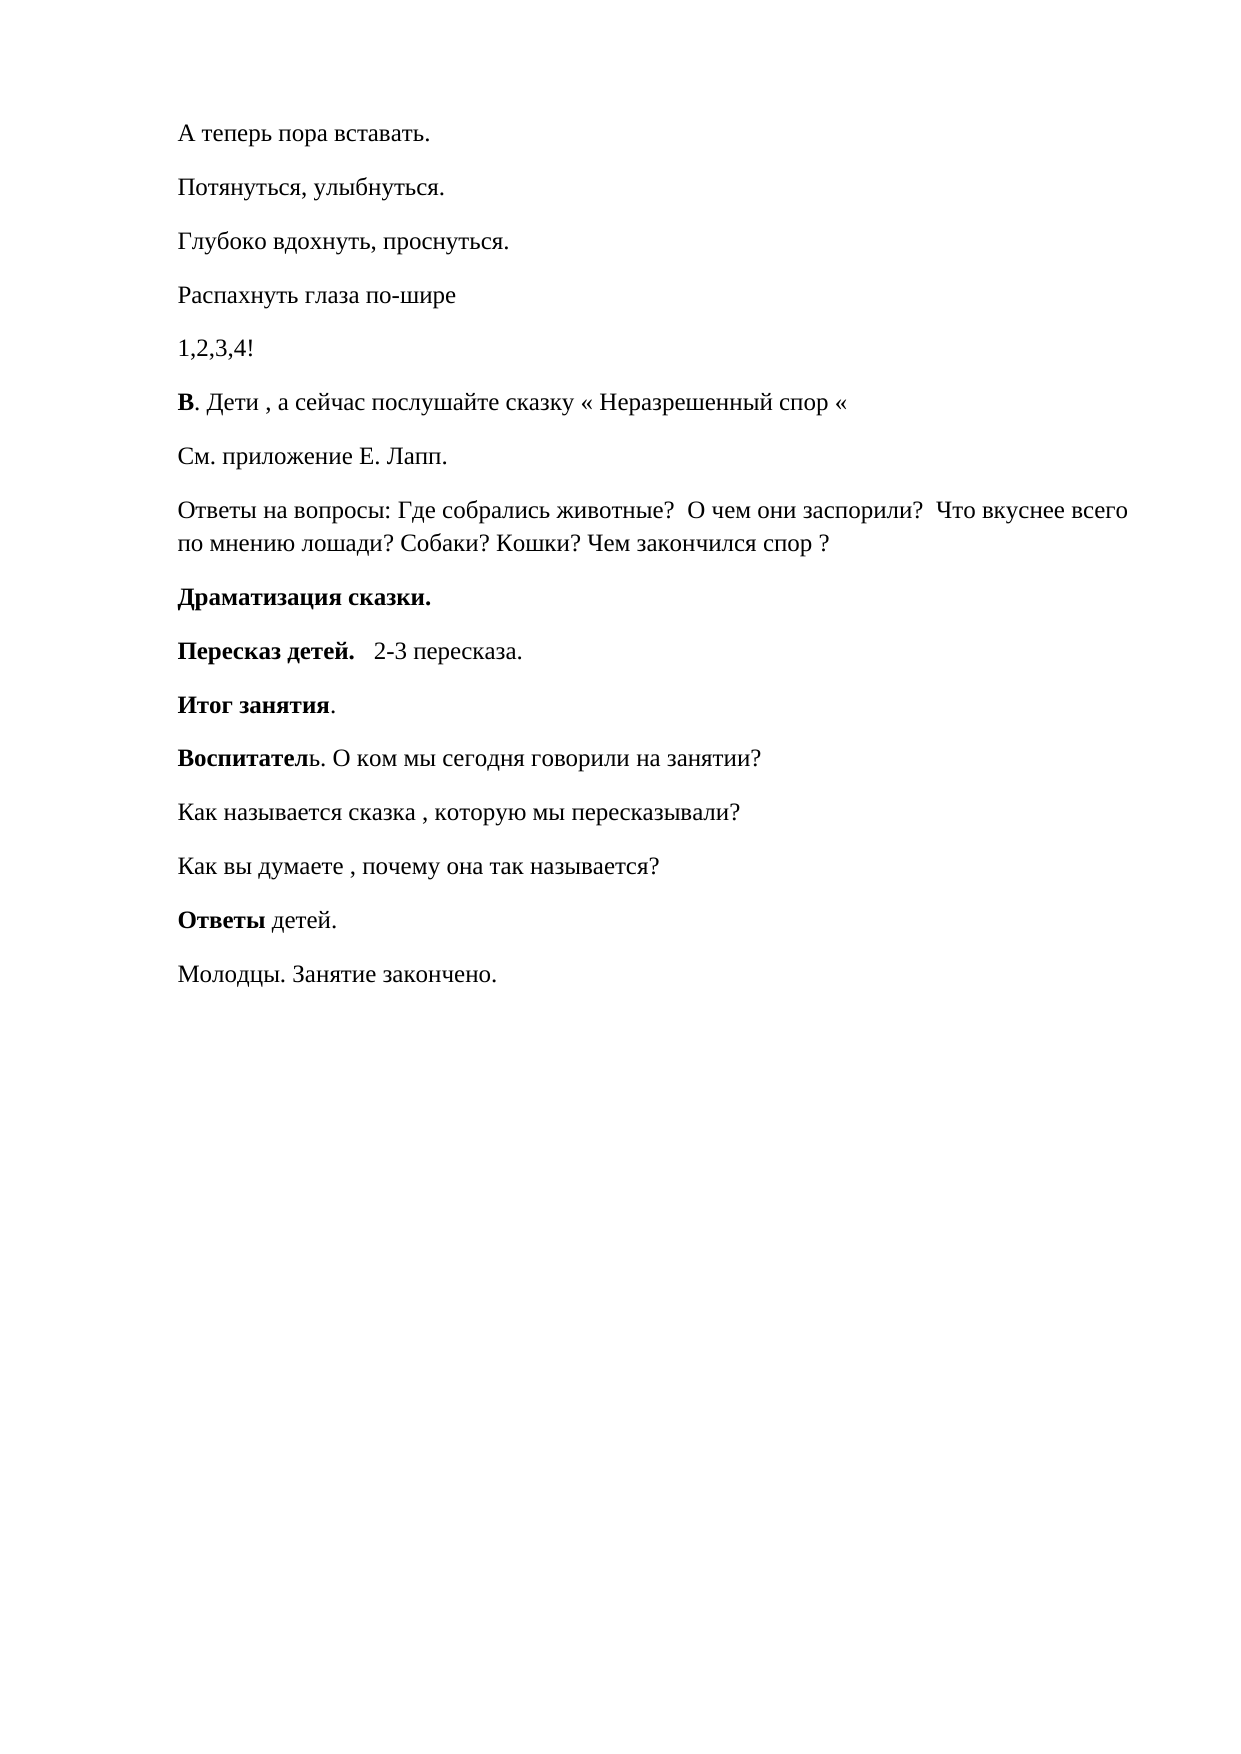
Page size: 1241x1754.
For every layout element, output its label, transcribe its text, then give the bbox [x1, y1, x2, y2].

text Воспитатель. О ком мы сегодня говорили на занятии? [177, 743, 1152, 772]
text Как вы думаете , почему она так называется? [177, 851, 1152, 880]
text Как называется сказка , которую мы пересказывали? [177, 797, 1152, 826]
text Ответы на вопросы: Где собрались животные? О чем они заспорили? Что вкуснее всего по мнению лошади? Собаки? Кошки? Чем закончился спор ? [177, 495, 1152, 557]
text См. приложение Е. Лапп. [177, 441, 1152, 470]
text Пересказ детей. 2-3 пересказа. [177, 636, 1152, 664]
text Ответы детей. [177, 905, 1152, 934]
text А теперь пора вставать. [177, 118, 1152, 147]
text Глубоко вдохнуть, проснуться. [177, 226, 1152, 254]
text Потянуться, улыбнуться. [177, 172, 1152, 201]
text В. Дети , а сейчас послушайте сказку « Неразрешенный спор « [177, 387, 1152, 416]
text Итог занятия. [177, 690, 1152, 718]
text 1,2,3,4! [177, 333, 1152, 362]
text Молодцы. Занятие закончено. [177, 959, 1152, 988]
text Драматизация сказки. [177, 582, 1152, 611]
text Распахнуть глаза по-шире [177, 280, 1152, 308]
